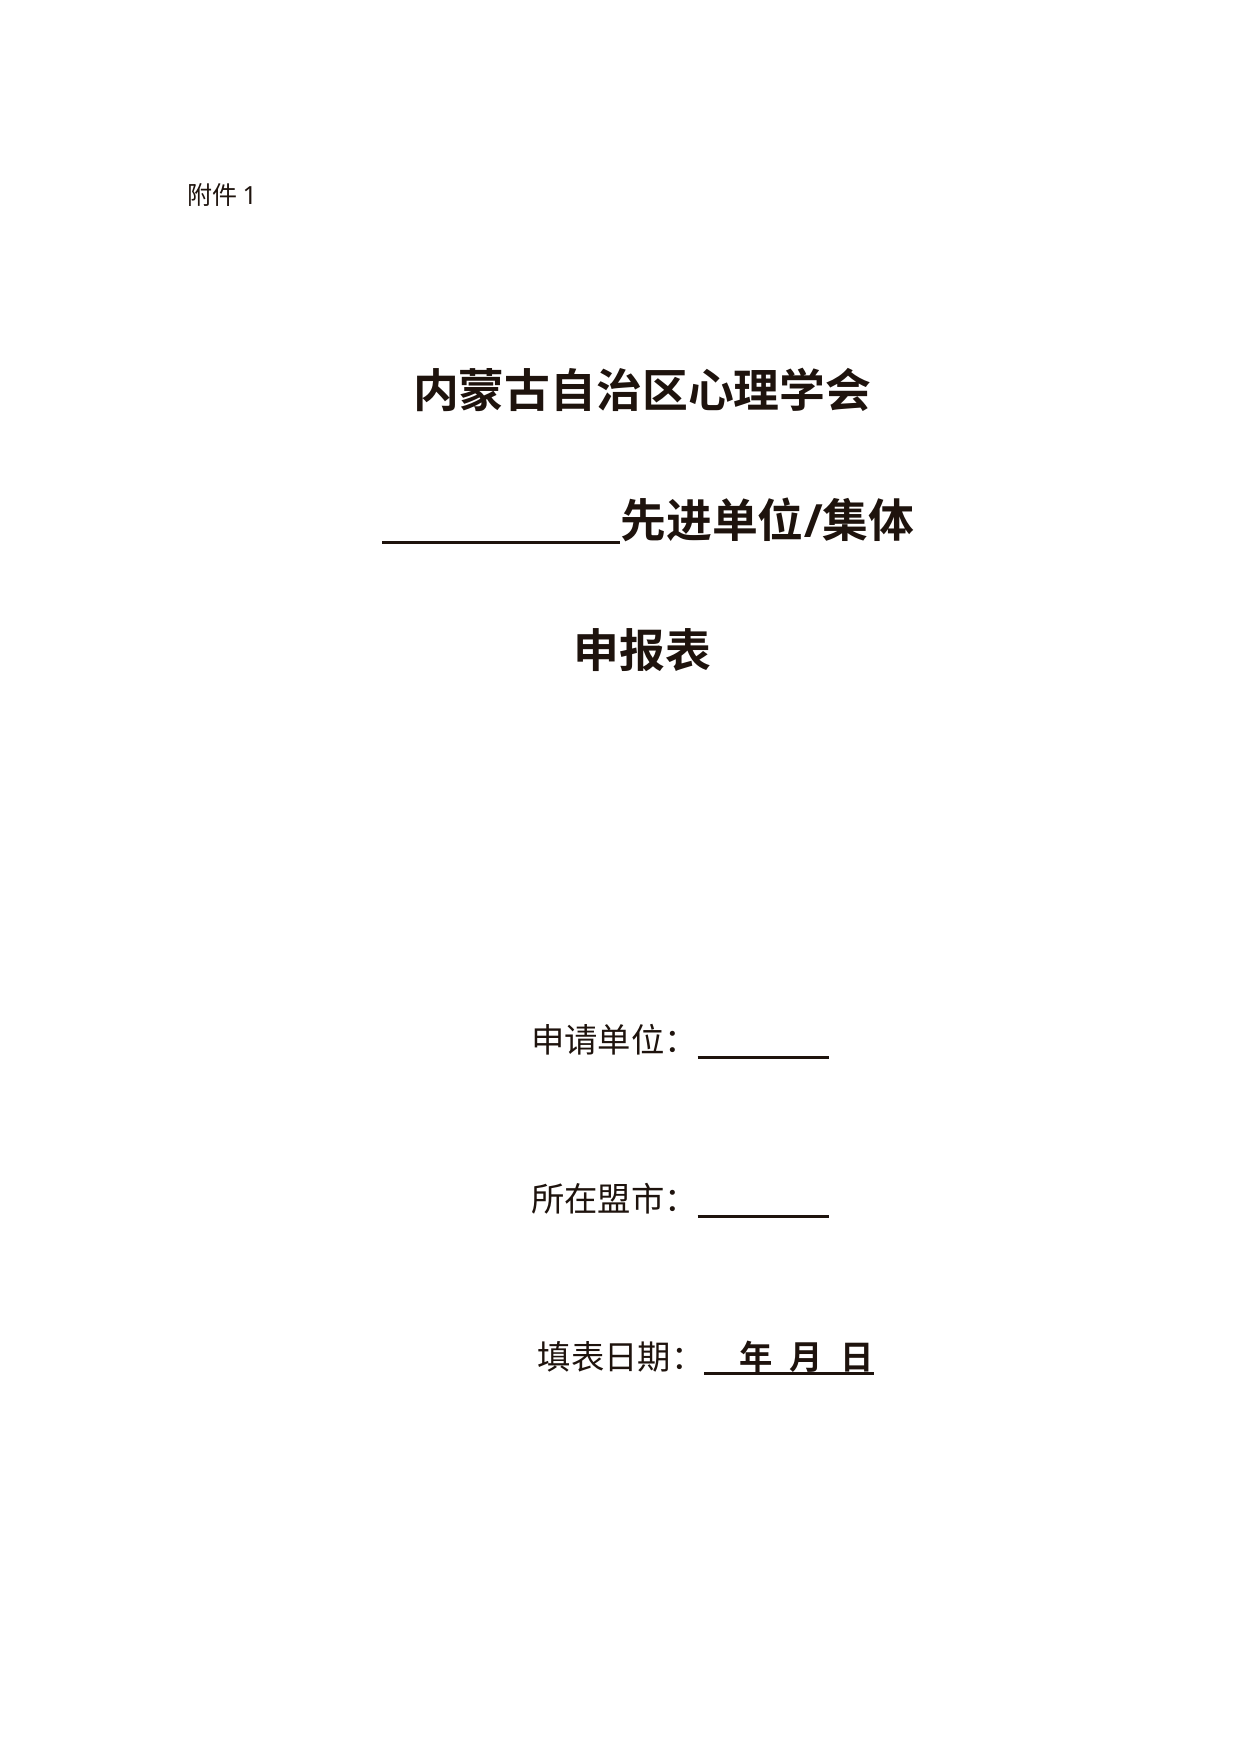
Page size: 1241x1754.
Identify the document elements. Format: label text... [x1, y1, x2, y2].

text 附件1 [187, 162, 1053, 227]
text 申请单位： [187, 1007, 1053, 1072]
text 先进单位/集体 [187, 487, 1053, 552]
text 申报表 [187, 617, 1053, 682]
text 所在盟市： [187, 1166, 1053, 1231]
text 内蒙古自治区心理学会 [187, 357, 1053, 422]
text 填表日期： 年 月 日 [187, 1324, 1053, 1389]
